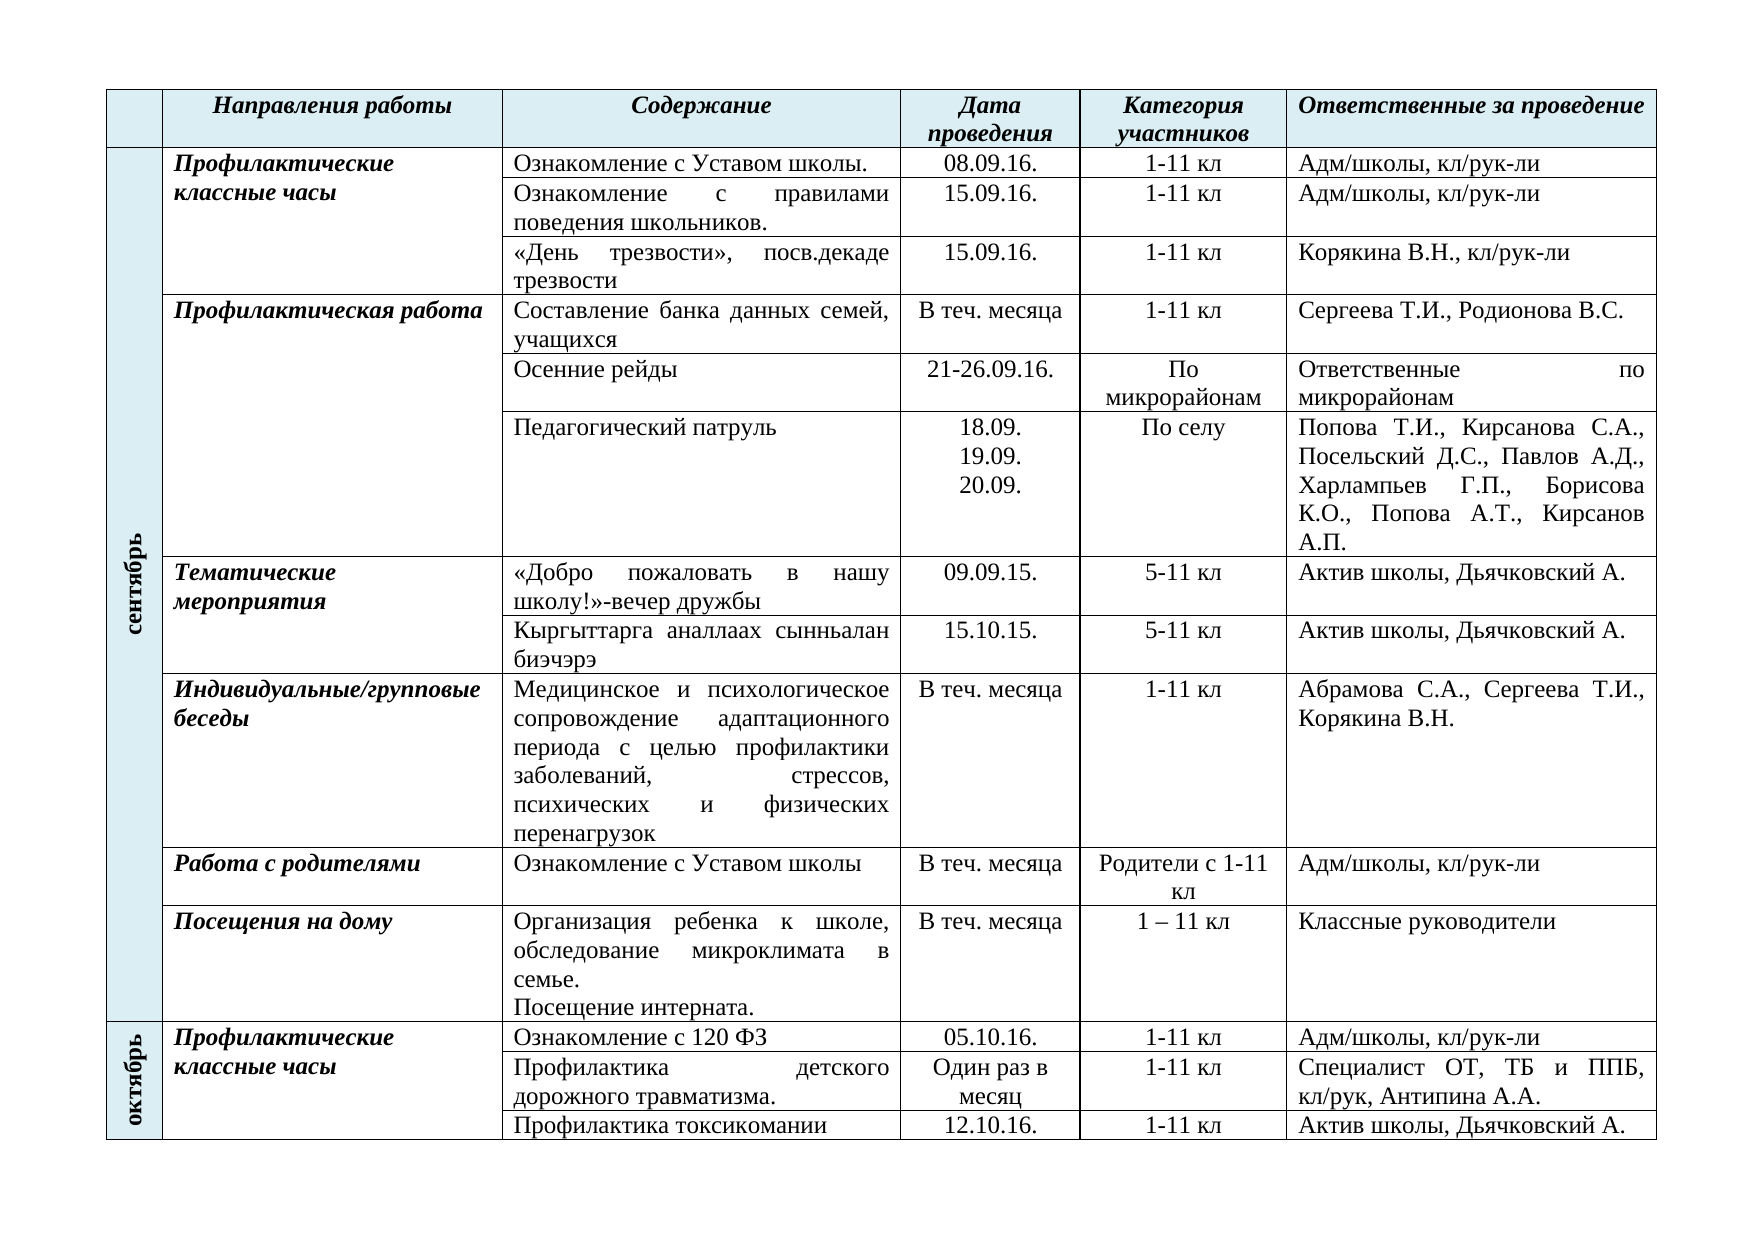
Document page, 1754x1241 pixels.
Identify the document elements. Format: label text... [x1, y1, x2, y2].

table_header Дата проведения [901, 90, 1079, 147]
table_cell Ознакомление с правилами поведения школьников. [503, 178, 900, 236]
table_cell 09.09.15. [901, 557, 1079, 614]
table_cell Организация ребенка к школе, обследование микроклимата в семье. Посещение интерната. [503, 906, 900, 1021]
table_cell 1 – 11 кл [1081, 906, 1286, 1021]
table_cell В теч. месяца [901, 295, 1079, 353]
table_cell 21-26.09.16. [901, 354, 1079, 411]
table_cell Составление банка данных семей, учащихся [503, 295, 900, 353]
table_cell По микрорайонам [1081, 354, 1286, 411]
table_cell 1-11 кл [1081, 237, 1286, 294]
table_cell Посещения на дому [163, 906, 502, 1021]
table_cell «Добро пожаловать в нашу школу!»-вечер дружбы [503, 557, 900, 614]
table_cell сентябрь [107, 148, 162, 1021]
table_cell Работа с родителями [163, 848, 502, 905]
table_header Ответственные за проведение [1287, 90, 1656, 147]
table_cell Ознакомление с Уставом школы. [503, 148, 900, 177]
table_cell Педагогический патруль [503, 412, 900, 556]
table_header [107, 90, 162, 147]
table_cell Актив школы, Дьячковский А. [1287, 557, 1656, 614]
table_cell Сергеева Т.И., Родионова В.С. [1287, 295, 1656, 353]
table_cell Адм/школы, кл/рук-ли [1287, 1022, 1656, 1051]
table_cell Один раз в месяц [901, 1052, 1079, 1109]
table_cell Кыргыттарга аналлаах сынньалан биэчэрэ [503, 616, 900, 673]
table_cell Абрамова С.А., Сергеева Т.И., Корякина В.Н. [1287, 674, 1656, 847]
table_cell 1-11 кл [1081, 1111, 1286, 1139]
table_header Направления работы [163, 90, 502, 147]
table_cell Профилактические классные часы [163, 1022, 502, 1139]
table_cell Профилактические классные часы [163, 148, 502, 294]
table_header Категория участников [1081, 90, 1286, 147]
table_cell В теч. месяца [901, 848, 1079, 905]
table_cell Актив школы, Дьячковский А. [1287, 616, 1656, 673]
table_cell 1-11 кл [1081, 178, 1286, 236]
table_cell В теч. месяца [901, 906, 1079, 1021]
table_cell октябрь [107, 1022, 162, 1139]
table_cell Корякина В.Н., кл/рук-ли [1287, 237, 1656, 294]
table_cell 15.09.16. [901, 237, 1079, 294]
table_cell Профилактика детского дорожного травматизма. [503, 1052, 900, 1109]
table_cell 05.10.16. [901, 1022, 1079, 1051]
table_cell Ознакомление с 120 ФЗ [503, 1022, 900, 1051]
table_cell Адм/школы, кл/рук-ли [1287, 178, 1656, 236]
table_cell «День трезвости», посв.декаде трезвости [503, 237, 900, 294]
table_cell 5-11 кл [1081, 557, 1286, 614]
table_cell Ответственные по микрорайонам [1287, 354, 1656, 411]
table_cell 15.09.16. [901, 178, 1079, 236]
table_cell Специалист ОТ, ТБ и ППБ, кл/рук, Антипина А.А. [1287, 1052, 1656, 1109]
table_cell 1-11 кл [1081, 1052, 1286, 1109]
table_cell 18.09. 19.09. 20.09. [901, 412, 1079, 556]
table_cell Адм/школы, кл/рук-ли [1287, 148, 1656, 177]
table_cell 12.10.16. [901, 1111, 1079, 1139]
table_cell Классные руководители [1287, 906, 1656, 1021]
table_cell 08.09.16. [901, 148, 1079, 177]
table_cell Осенние рейды [503, 354, 900, 411]
table_cell Родители с 1-11 кл [1081, 848, 1286, 905]
table_cell Индивидуальные/групповые беседы [163, 674, 502, 847]
table_cell Профилактика токсикомании [503, 1111, 900, 1139]
table_cell 1-11 кл [1081, 674, 1286, 847]
table_cell Адм/школы, кл/рук-ли [1287, 848, 1656, 905]
table_cell Тематические мероприятия [163, 557, 502, 673]
table_cell 1-11 кл [1081, 295, 1286, 353]
table_cell 1-11 кл [1081, 148, 1286, 177]
table_cell 5-11 кл [1081, 616, 1286, 673]
table_cell Ознакомление с Уставом школы [503, 848, 900, 905]
table_cell Попова Т.И., Кирсанова С.А., Посельский Д.С., Павлов А.Д., Харлампьев Г.П., Борисова К.О., Попова А.Т., Кирсанов А.П. [1287, 412, 1656, 556]
table_cell 1-11 кл [1081, 1022, 1286, 1051]
table_cell Профилактическая работа [163, 295, 502, 556]
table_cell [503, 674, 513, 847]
table_cell Актив школы, Дьячковский А. [1287, 1111, 1656, 1139]
table_cell Медицинское и психологическое сопровождение адаптационного периода с целью профилактики заболеваний, стрессов, психических и физических перенагрузок [656, 674, 900, 847]
table_cell 15.10.15. [901, 616, 1079, 673]
table_header Содержание [503, 90, 900, 147]
table_cell В теч. месяца [901, 674, 1079, 847]
table_cell По селу [1081, 412, 1286, 556]
